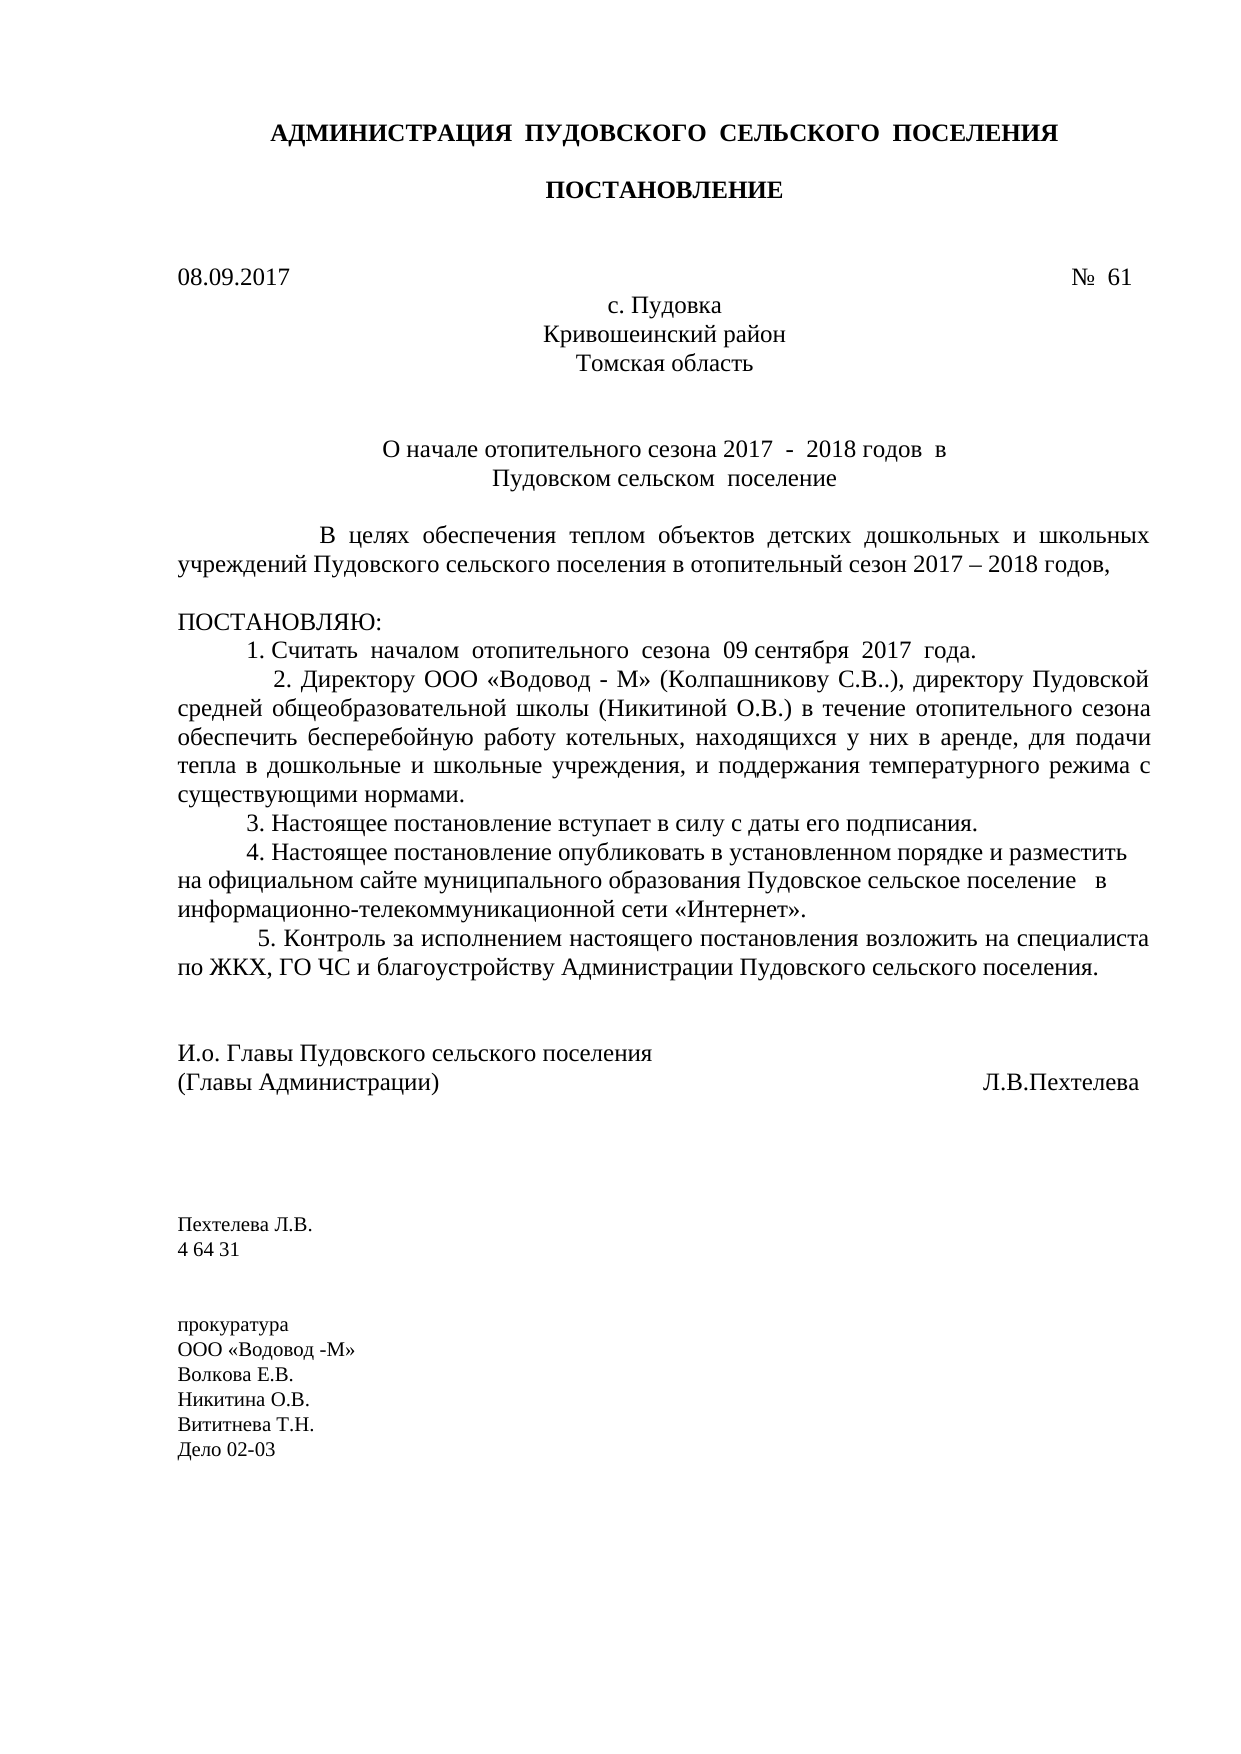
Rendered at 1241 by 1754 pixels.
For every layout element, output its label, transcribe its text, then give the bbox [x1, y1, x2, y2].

text 1. Считать началом отопительного сезона 09 сентября 2017 года. [177, 636, 1152, 664]
text Дело 02-03 [177, 1436, 1152, 1461]
text Вититнева Т.Н. [177, 1411, 1152, 1436]
text Томская область [177, 348, 1152, 377]
text 4 64 31 [177, 1236, 1152, 1261]
text ООО «Водовод -М» [177, 1336, 1152, 1361]
text В целях обеспечения теплом объектов детских дошкольных и школьных учреждений Пудовского сельского поселения в отопительный сезон 2017 – 2018 годов, [177, 521, 1152, 578]
text Волкова Е.В. [177, 1361, 1152, 1386]
text Пехтелева Л.В. [177, 1211, 1152, 1236]
text 5. Контроль за исполнением настоящего постановления возложить на специалиста по ЖКХ, ГО ЧС и благоустройству Администрации Пудовского сельского поселения. [177, 923, 1152, 981]
text 2. Директору ООО «Водовод - М» (Колпашникову С.В..), директору Пудовской средней общеобразовательной школы (Никитиной О.В.) в течение отопительного сезона обеспечить бесперебойную работу котельных, находящихся у них в аренде, для подачи тепла в дошкольные и школьные учреждения, и поддержания температурного режима с существующими нормами. [177, 664, 1152, 808]
text 3. Настоящее постановление вступает в силу с даты его подписания. [177, 808, 1152, 837]
text прокуратура [177, 1311, 1152, 1336]
text 08.09.2017 № 61 [177, 262, 1152, 291]
text И.о. Главы Пудовского сельского поселения [177, 1038, 1152, 1067]
text ПОСТАНОВЛЯЮ: [177, 607, 1152, 636]
text Кривошеинский район [177, 319, 1152, 348]
text (Главы Администрации) Л.В.Пехтелева [177, 1067, 1152, 1096]
text О начале отопительного сезона 2017 - 2018 годов в [177, 434, 1152, 463]
text Пудовском сельском поселение [177, 463, 1152, 492]
text с. Пудовка [177, 291, 1152, 319]
text 4. Настоящее постановление опубликовать в установленном порядке и разместить на официальном сайте муниципального образования Пудовское сельское поселение в информационно-телекоммуникационной сети «Интернет». [177, 837, 1152, 923]
text Никитина О.В. [177, 1386, 1152, 1411]
text АДМИНИСТРАЦИЯ ПУДОВСКОГО СЕЛЬСКОГО ПОСЕЛЕНИЯ [177, 118, 1152, 147]
text ПОСТАНОВЛЕНИЕ [177, 176, 1152, 204]
